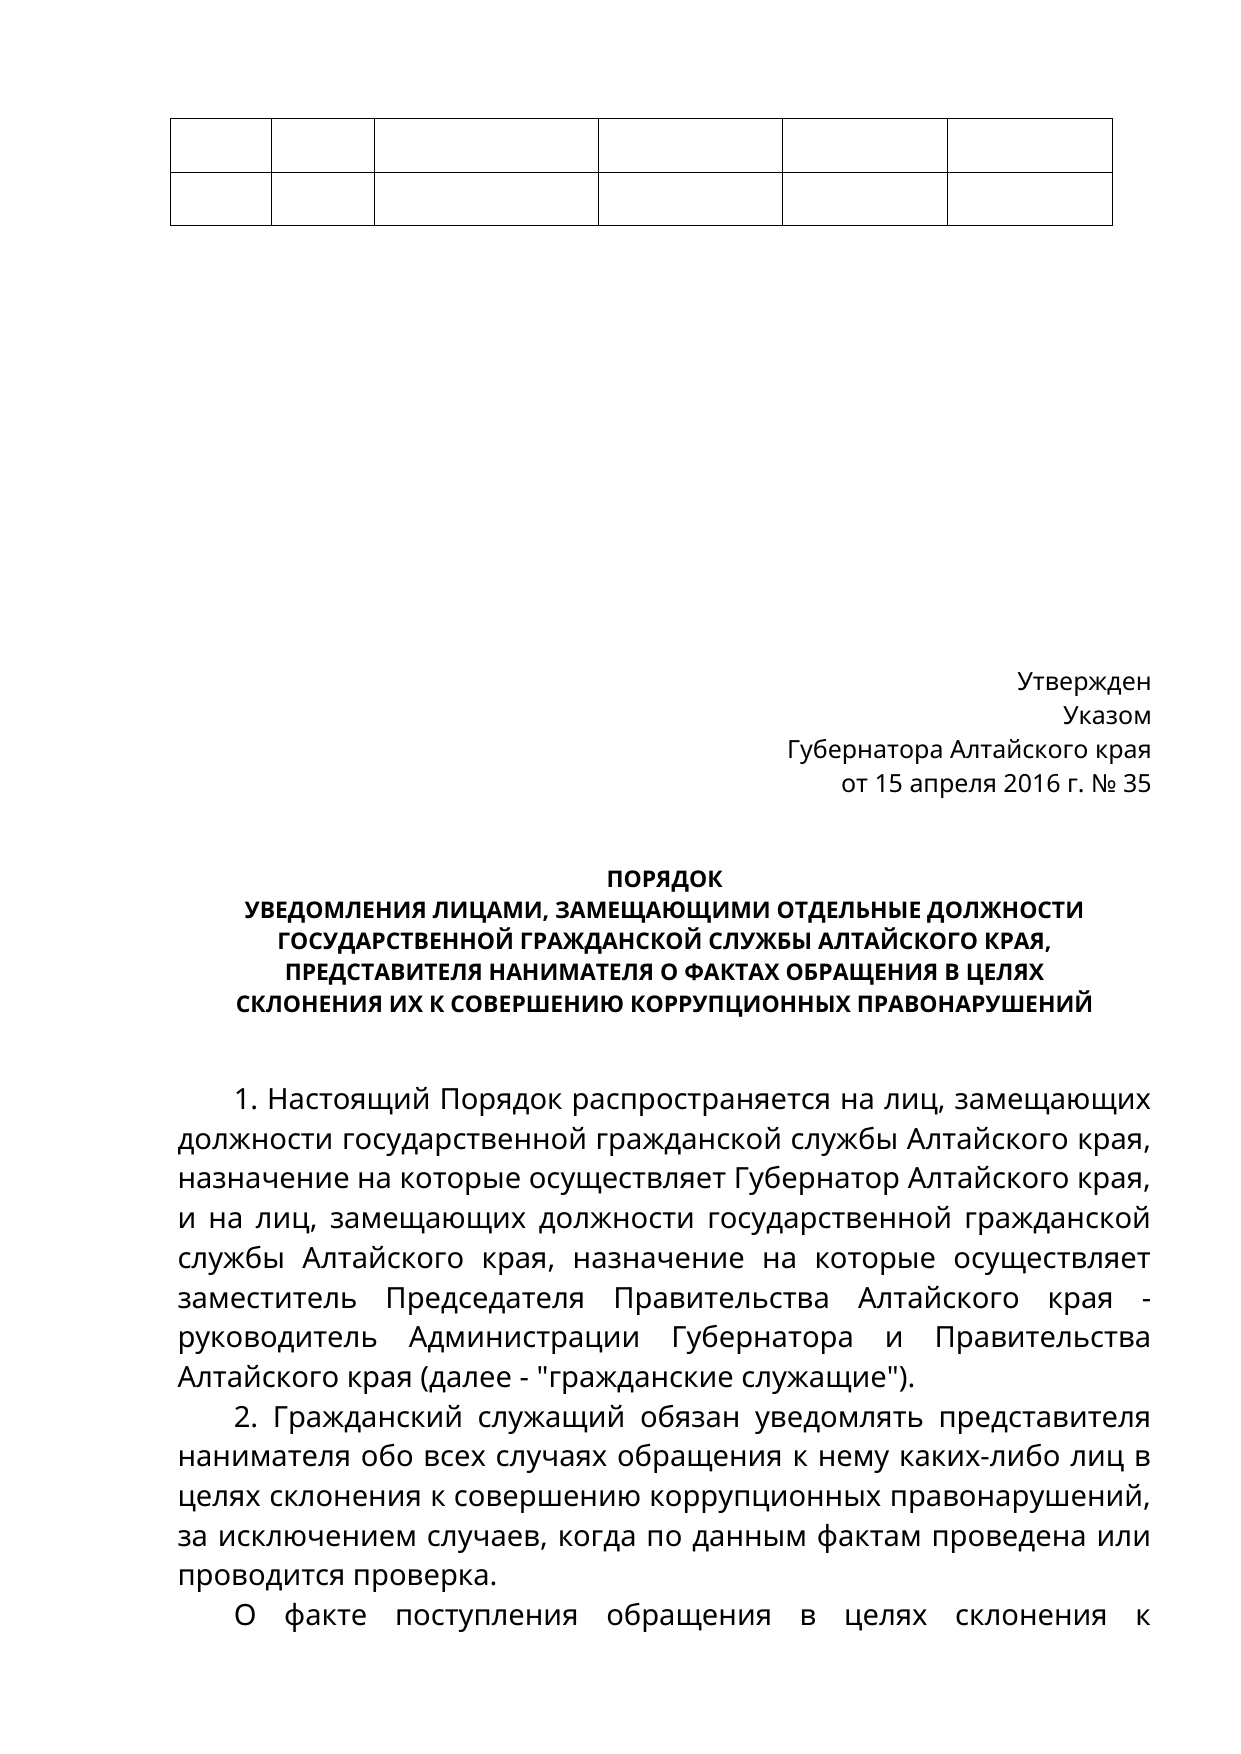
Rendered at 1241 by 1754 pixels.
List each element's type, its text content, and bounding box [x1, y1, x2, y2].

text Указом [177, 698, 1152, 732]
table_cell [948, 119, 1112, 172]
table_cell [783, 173, 947, 225]
text 1. Настоящий Порядок распространяется на лиц, замещающих должности государственной гражданской службы Алтайского края, назначение на которые осуществляет Губернатор Алтайского края, и на лиц, замещающих должности государственной гражданской службы Алтайского края, назначение на которые осуществляет заместитель Председателя Правительства Алтайского края - руководитель Администрации Губернатора и Правительства Алтайского края (далее - "гражданские служащие"). [177, 1078, 1152, 1396]
text Губернатора Алтайского края [177, 732, 1152, 766]
title ГОСУДАРСТВЕННОЙ ГРАЖДАНСКОЙ СЛУЖБЫ АЛТАЙСКОГО КРАЯ, [177, 925, 1152, 956]
title ПОРЯДОК [177, 862, 1152, 894]
table_cell [948, 173, 1112, 225]
table_cell [599, 119, 782, 172]
title ПРЕДСТАВИТЕЛЯ НАНИМАТЕЛЯ О ФАКТАХ ОБРАЩЕНИЯ В ЦЕЛЯХ [177, 956, 1152, 987]
text Утвержден [177, 664, 1152, 698]
text от 15 апреля 2016 г. № 35 [177, 766, 1152, 800]
table_cell [171, 173, 271, 225]
table_cell [375, 173, 598, 225]
table_cell [272, 119, 374, 172]
title СКЛОНЕНИЯ ИХ К СОВЕРШЕНИЮ КОРРУПЦИОННЫХ ПРАВОНАРУШЕНИЙ [177, 987, 1152, 1019]
table_cell [375, 119, 598, 172]
text 2. Гражданский служащий обязан уведомлять представителя нанимателя обо всех случаях обращения к нему каких-либо лиц в целях склонения к совершению коррупционных правонарушений, за исключением случаев, когда по данным фактам проведена или проводится проверка. [177, 1396, 1152, 1594]
table_cell [171, 119, 271, 172]
table_cell [272, 173, 374, 225]
title УВЕДОМЛЕНИЯ ЛИЦАМИ, ЗАМЕЩАЮЩИМИ ОТДЕЛЬНЫЕ ДОЛЖНОСТИ [177, 894, 1152, 925]
table_cell [783, 119, 947, 172]
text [177, 1594, 1152, 1634]
table_cell [599, 173, 782, 225]
